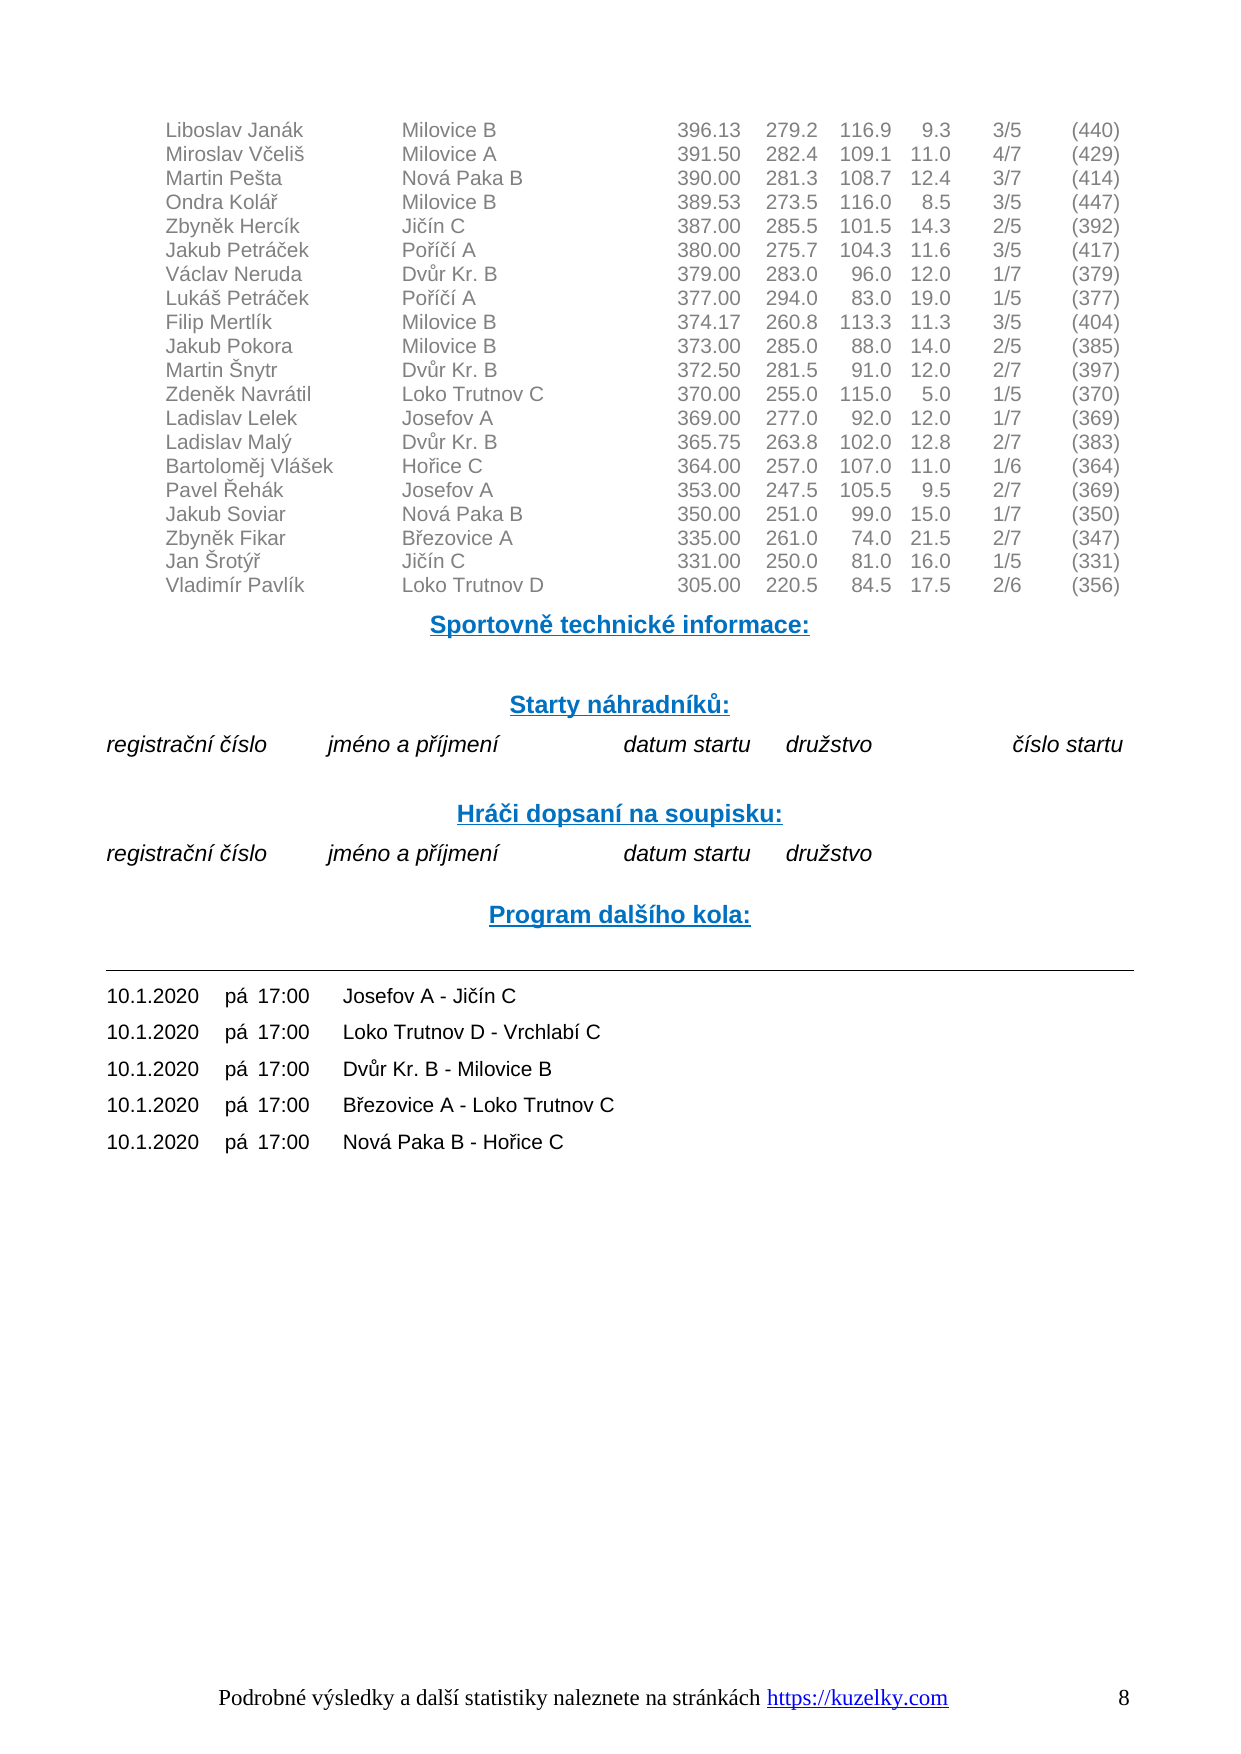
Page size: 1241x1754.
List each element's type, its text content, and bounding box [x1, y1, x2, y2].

text Jakub Soviar Nová Paka B 350.00 251.0 99.0 15.0 1/7 (350) [106, 501, 1134, 525]
text Zbyněk Fikar Březovice A 335.00 261.0 74.0 21.5 2/7 (347) [106, 525, 1134, 549]
text Jan Šrotýř Jičín C 331.00 250.0 81.0 16.0 1/5 (331) [106, 549, 1134, 573]
text registrační číslo jméno a příjmení datum startu družstvo číslo startu [106, 731, 1134, 757]
text Zbyněk Hercík Jičín C 387.00 285.5 101.5 14.3 2/5 (392) [106, 214, 1134, 238]
text Liboslav Janák Milovice B 396.13 279.2 116.9 9.3 3/5 (440) [106, 118, 1134, 142]
text Miroslav Včeliš Milovice A 391.50 282.4 109.1 11.0 4/7 (429) [106, 142, 1134, 166]
text registrační číslo jméno a příjmení datum startu družstvo [106, 840, 1134, 866]
text 10.1.2020 pá 17:00 Nová Paka B - Hořice C [106, 1129, 1134, 1153]
text Pavel Řehák Josefov A 353.00 247.5 105.5 9.5 2/7 (369) [106, 477, 1134, 501]
text Ladislav Malý Dvůr Kr. B 365.75 263.8 102.0 12.8 2/7 (383) [106, 429, 1134, 453]
text Starty náhradníků: [94, 690, 1145, 719]
text Vladimír Pavlík Loko Trutnov D 305.00 220.5 84.5 17.5 2/6 (356) [106, 573, 1134, 597]
text Program dalšího kola: [94, 900, 1145, 929]
text 10.1.2020 pá 17:00 Březovice A - Loko Trutnov C [106, 1093, 1134, 1117]
text Ondra Kolář Milovice B 389.53 273.5 116.0 8.5 3/5 (447) [106, 190, 1134, 214]
text Václav Neruda Dvůr Kr. B 379.00 283.0 96.0 12.0 1/7 (379) [106, 262, 1134, 286]
text 10.1.2020 pá 17:00 Dvůr Kr. B - Milovice B [106, 1057, 1134, 1081]
text 10.1.2020 pá 17:00 Loko Trutnov D - Vrchlabí C [106, 1020, 1134, 1044]
text Ladislav Lelek Josefov A 369.00 277.0 92.0 12.0 1/7 (369) [106, 406, 1134, 429]
text Lukáš Petráček Poříčí A 377.00 294.0 83.0 19.0 1/5 (377) [106, 286, 1134, 310]
text Bartoloměj Vlášek Hořice C 364.00 257.0 107.0 11.0 1/6 (364) [106, 453, 1134, 477]
text Hráči dopsaní na soupisku: [94, 770, 1145, 827]
text Jakub Pokora Milovice B 373.00 285.0 88.0 14.0 2/5 (385) [106, 334, 1134, 358]
text Sportovně technické informace: [94, 610, 1145, 638]
text Jakub Petráček Poříčí A 380.00 275.7 104.3 11.6 3/5 (417) [106, 238, 1134, 262]
text 10.1.2020 pá 17:00 Josefov A - Jičín C [106, 984, 1134, 1008]
text Martin Šnytr Dvůr Kr. B 372.50 281.5 91.0 12.0 2/7 (397) [106, 358, 1134, 382]
text Martin Pešta Nová Paka B 390.00 281.3 108.7 12.4 3/7 (414) [106, 166, 1134, 190]
text Filip Mertlík Milovice B 374.17 260.8 113.3 11.3 3/5 (404) [106, 310, 1134, 334]
text Zdeněk Navrátil Loko Trutnov C 370.00 255.0 115.0 5.0 1/5 (370) [106, 382, 1134, 406]
